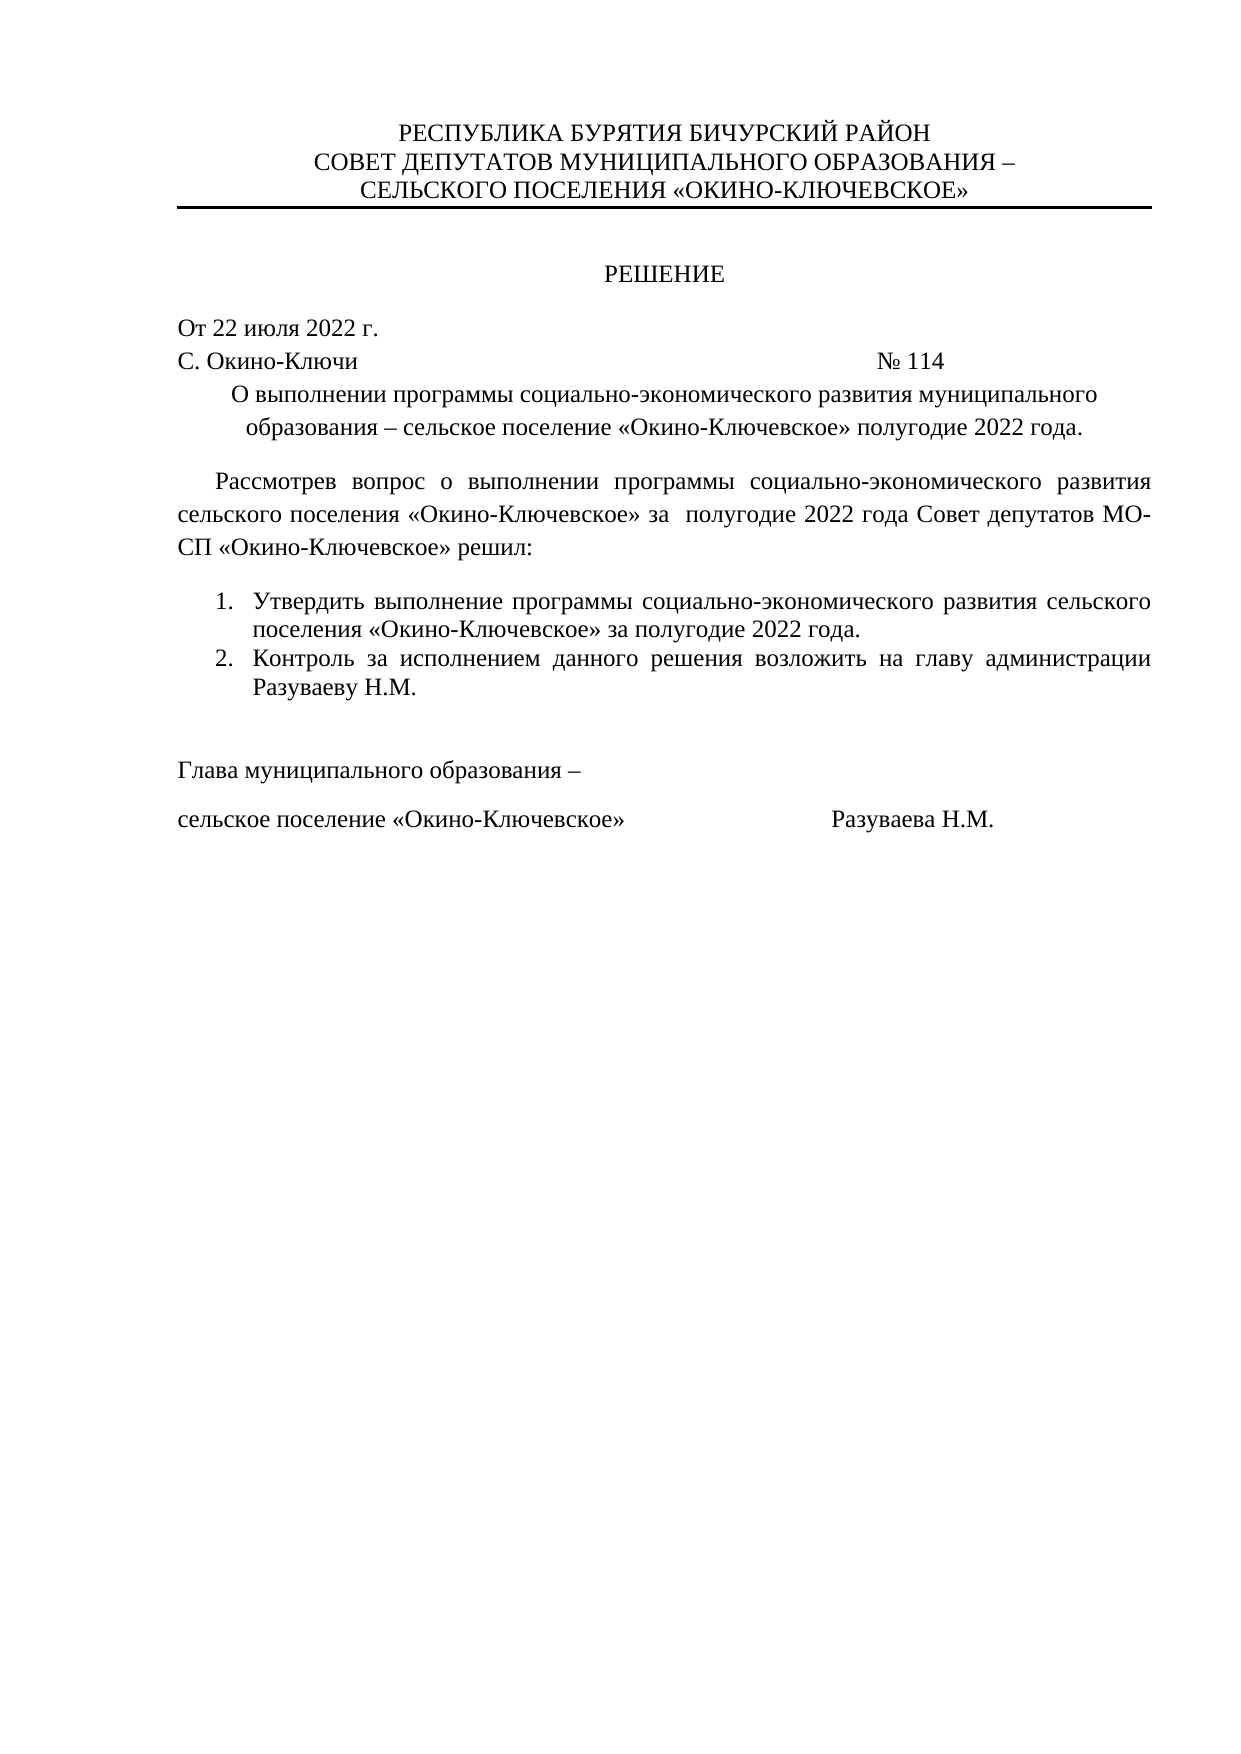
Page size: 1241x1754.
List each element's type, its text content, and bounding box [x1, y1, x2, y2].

text С. Окино-Ключи № 114 [177, 346, 1152, 375]
text сельское поселение «Окино-Ключевское» Разуваева Н.М. [177, 804, 1152, 833]
text Рассмотрев вопрос о выполнении программы социально-экономического развития сельского поселения «Окино-Ключевское» за полугодие 2022 года Совет депутатов МО-СП «Окино-Ключевское» решил: [177, 466, 1152, 561]
text От 22 июля 2022 г. [177, 313, 1152, 342]
text О выполнении программы социально-экономического развития муниципального образования – сельское поселение «Окино-Ключевское» полугодие 2022 года. [177, 379, 1152, 441]
list Контроль за исполнением данного решения возложить на главу администрации Разуваеву Н.М. [215, 643, 1152, 701]
text РЕШЕНИЕ [177, 259, 1152, 288]
text Глава муниципального образования – [177, 755, 1152, 783]
text СОВЕТ ДЕПУТАТОВ МУНИЦИПАЛЬНОГО ОБРАЗОВАНИЯ – [177, 147, 1152, 176]
text РЕСПУБЛИКА БУРЯТИЯ БИЧУРСКИЙ РАЙОН [177, 118, 1152, 147]
list Утвердить выполнение программы социально-экономического развития сельского поселения «Окино-Ключевское» за полугодие 2022 года. [215, 586, 1152, 643]
text СЕЛЬСКОГО ПОСЕЛЕНИЯ «ОКИНО-КЛЮЧЕВСКОЕ» [177, 176, 1152, 206]
